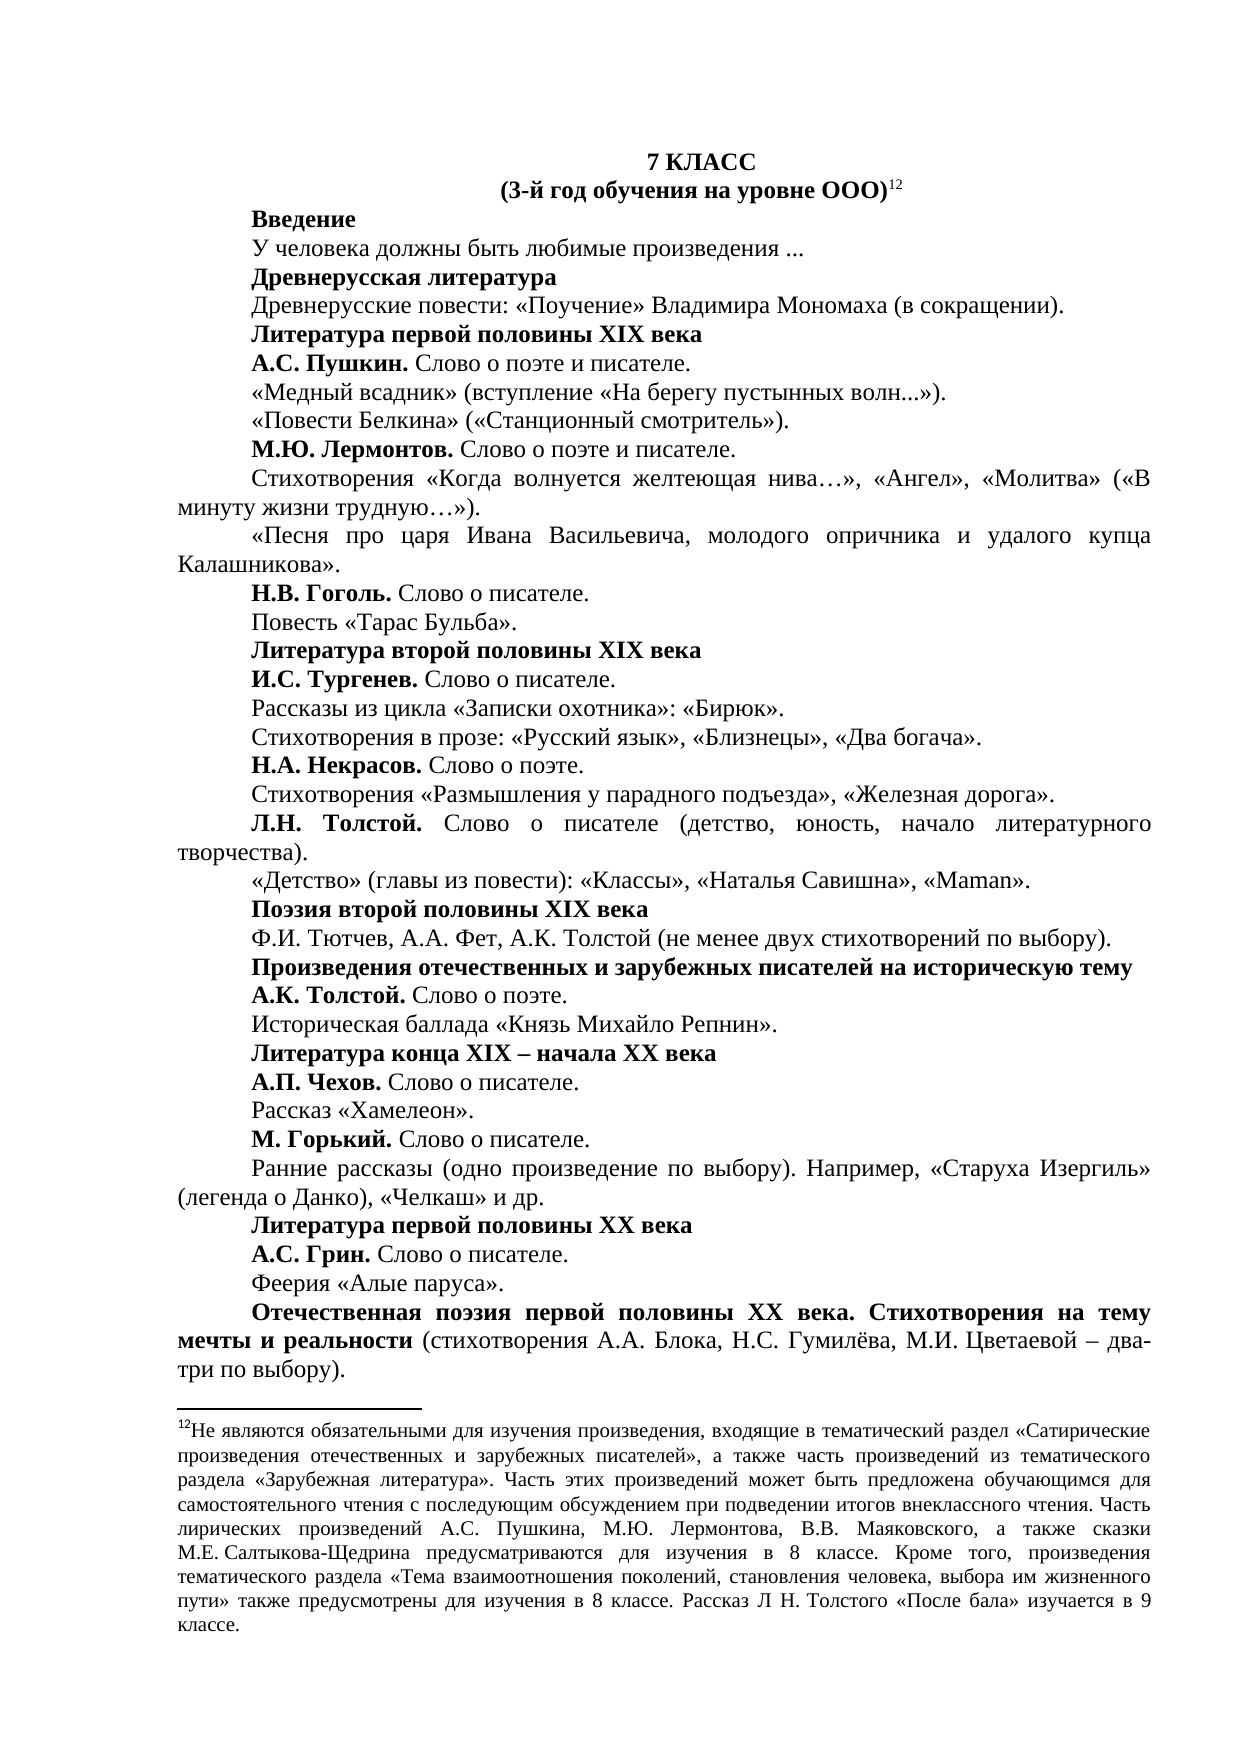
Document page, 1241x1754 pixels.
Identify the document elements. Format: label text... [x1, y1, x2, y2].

text Ф.И. Тютчев, А.А. Фет, А.К. Толстой (не менее двух стихотворений по выбору). [177, 923, 1152, 952]
text «Детство» (главы из повести): «Классы», «Наталья Савишна», «Maman». [177, 866, 1152, 894]
text Феерия «Алые паруса». [177, 1268, 1152, 1297]
text У человека должны быть любимые произведения ... [177, 233, 1152, 262]
text (3-й год обучения на уровне ООО) [177, 176, 1152, 204]
text А.П. Чехов. Слово о писателе. [177, 1067, 1152, 1096]
text Отечественная поэзия первой половины XX века. Стихотворения на тему мечты и реальности (стихотворения А.А. Блока, Н.С. Гумилёва, М.И. Цветаевой – два-три по выбору). [177, 1297, 1152, 1383]
text Рассказ «Хамелеон». [177, 1096, 1152, 1124]
text «Медный всадник» (вступление «На берегу пустынных волн...»). [177, 377, 1152, 406]
text М.Ю. Лермонтов. Слово о поэте и писателе. [177, 434, 1152, 463]
text Литература первой половины XX века [177, 1211, 1152, 1239]
text Литература первой половины XIX века [177, 319, 1152, 348]
text Древнерусская литература [177, 262, 1152, 291]
text М. Горький. Слово о писателе. [177, 1124, 1152, 1153]
text Стихотворения «Размышления у парадного подъезда», «Железная дорога». [177, 779, 1152, 808]
text Древнерусские повести: «Поучение» Владимира Мономаха (в сокращении). [177, 291, 1152, 319]
text А.С. Грин. Слово о писателе. [177, 1239, 1152, 1268]
text «Повести Белкина» («Станционный смотритель»). [177, 406, 1152, 434]
text Стихотворения в прозе: «Русский язык», «Близнецы», «Два богача». [177, 722, 1152, 751]
text Введение [177, 204, 1152, 233]
text Стихотворения «Когда волнуется желтеющая нива…», «Ангел», «Молитва» («В минуту жизни трудную…»). [177, 463, 1152, 521]
text Рассказы из цикла «Записки охотника»: «Бирюк». [177, 693, 1152, 722]
text Литература конца XIX – начала XX века [177, 1038, 1152, 1067]
text Поэзия второй половины XIX века [177, 894, 1152, 923]
text Ранние рассказы (одно произведение по выбору). Например, «Старуха Изергиль» (легенда о Данко), «Челкаш» и др. [177, 1153, 1152, 1211]
text Историческая баллада «Князь Михайло Репнин». [177, 1009, 1152, 1038]
text А.К. Толстой. Слово о поэте. [177, 981, 1152, 1009]
text 7 КЛАСС [177, 147, 1152, 176]
text Повесть «Тарас Бульба». [177, 607, 1152, 636]
text А.С. Пушкин. Слово о поэте и писателе. [177, 348, 1152, 377]
text Н.В. Гоголь. Слово о писателе. [177, 578, 1152, 607]
text И.С. Тургенев. Слово о писателе. [177, 664, 1152, 693]
text Л.Н. Толстой. Слово о писателе (детство, юность, начало литературного творчества). [177, 808, 1152, 866]
text Литература второй половины XIX века [177, 636, 1152, 664]
text «Песня про царя Ивана Васильевича, молодого опричника и удалого купца Калашникова». [177, 521, 1152, 578]
text Произведения отечественных и зарубежных писателей на историческую тему [177, 952, 1152, 981]
text Н.А. Некрасов. Слово о поэте. [177, 751, 1152, 779]
